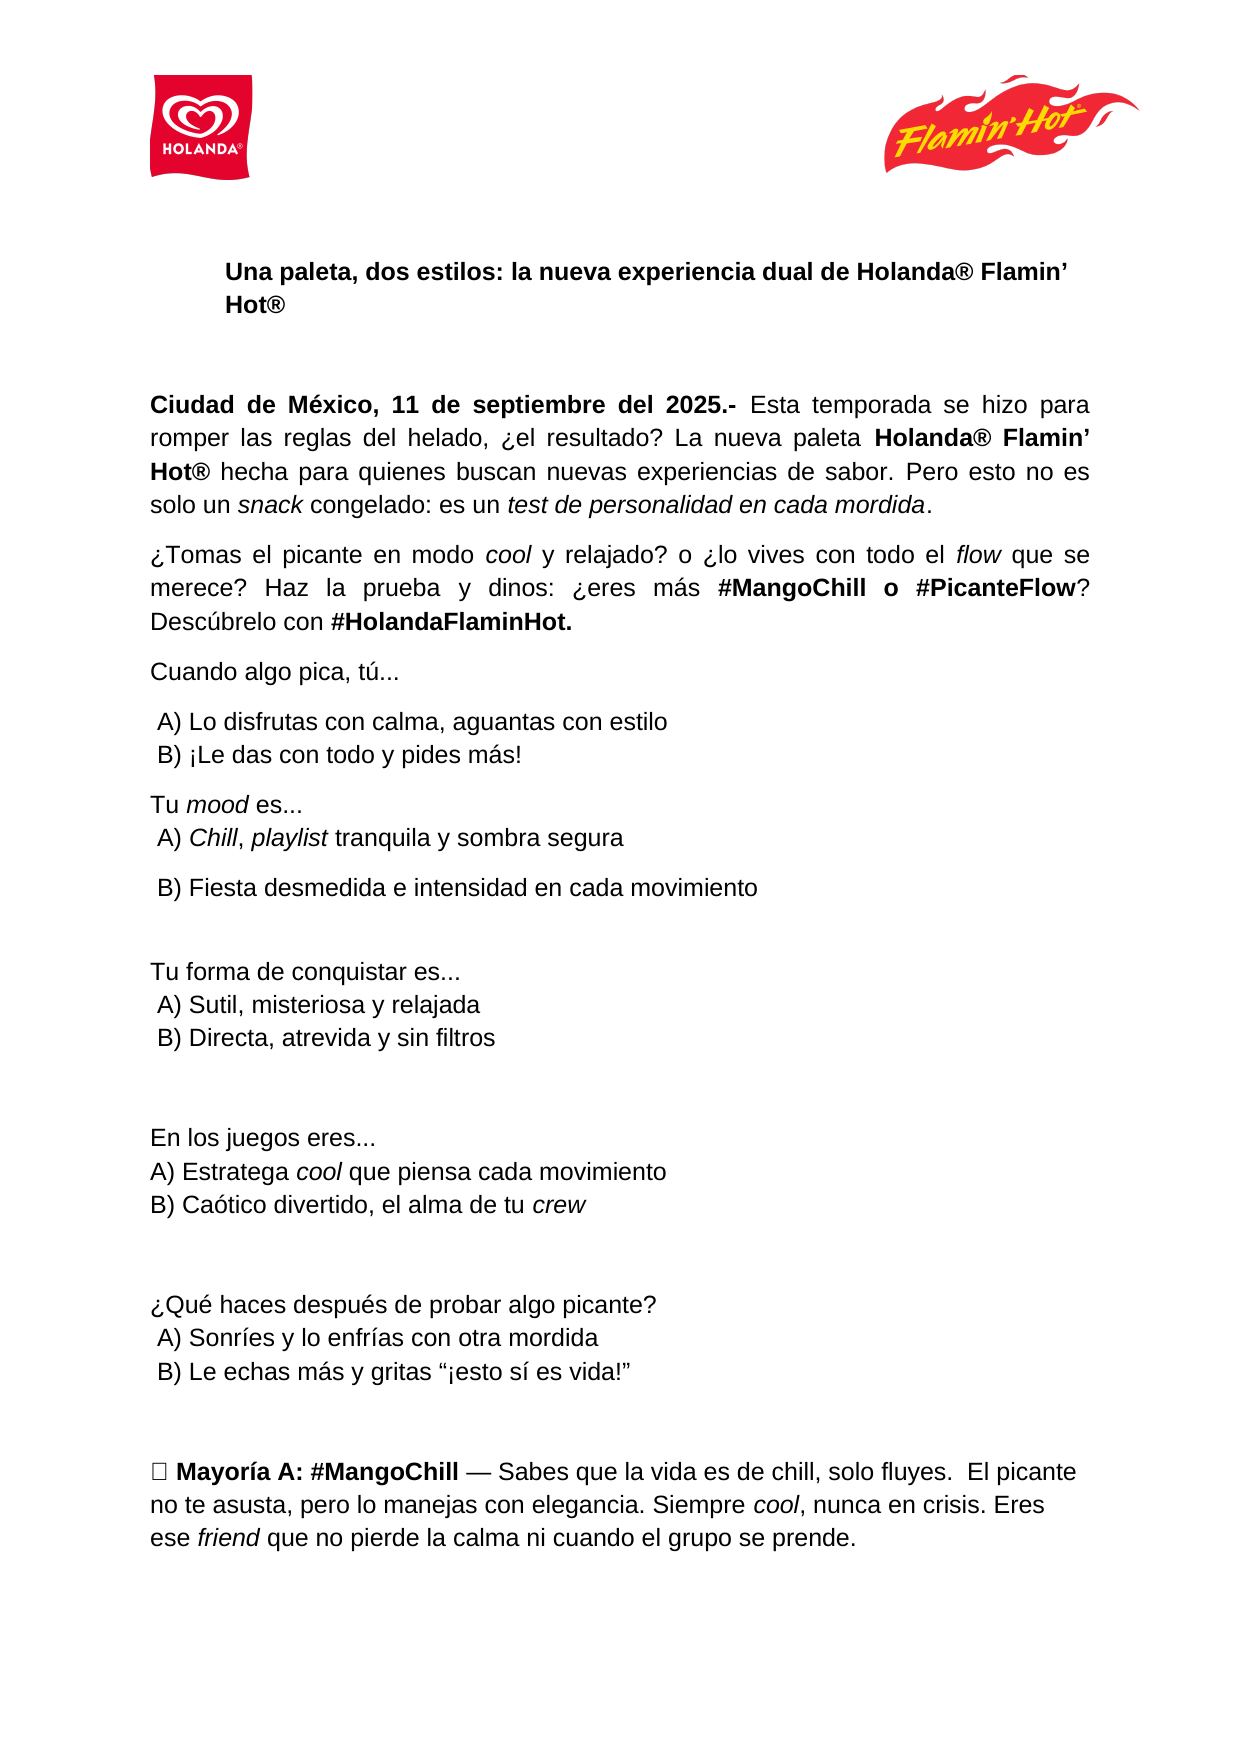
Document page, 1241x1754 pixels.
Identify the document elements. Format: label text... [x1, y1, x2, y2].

text ¿Tomas el picante en modo cool y relajado? o ¿lo vives con todo el flow que se merece? Haz la prueba y dinos: ¿eres más #MangoChill o #PicanteFlow? Descúbrelo con #HolandaFlaminHot. [150, 540, 1090, 635]
list Una paleta, dos estilos: la nueva experiencia dual de Holanda® Flamin’ Hot® [225, 256, 1090, 318]
text Tu forma de conquistar es... A) Sutil, misteriosa y relajada B) Directa, atrevida y sin filtros [150, 956, 1090, 1052]
text Cuando algo pica, tú... [150, 656, 1090, 685]
text A) Lo disfrutas con calma, aguantas con estilo B) ¡Le das con todo y pides más! [150, 706, 1090, 768]
picture [884, 75, 1140, 173]
text Tu mood es... A) Chill, playlist tranquila y sombra segura [150, 790, 1090, 852]
list B) Fiesta desmedida e intensidad en cada movimiento [150, 873, 1090, 902]
picture [150, 75, 253, 180]
text En los juegos eres... A) Estratega cool que piensa cada movimiento B) Caótico divertido, el alma de tu crew [150, 1123, 1090, 1218]
text ¿Qué haces después de probar algo picante? A) Sonríes y lo enfrías con otra mordida B) Le echas más y gritas “¡esto sí es vida!” [150, 1290, 1090, 1385]
text Ciudad de México, 11 de septiembre del 2025.- Esta temporada se hizo para romper las reglas del helado, ¿el resultado? La nueva paleta Holanda® Flamin’ Hot® hecha para quienes buscan nuevas experiencias de sabor. Pero esto no es solo un snack congelado: es un test de personalidad en cada mordida. [150, 390, 1090, 518]
text ✅ Mayoría A: #MangoChill — Sabes que la vida es de chill, solo fluyes. El picante no te asusta, pero lo manejas con elegancia. Siempre cool, nunca en crisis. Eres ese friend que no pierde la calma ni cuando el grupo se prende. [150, 1456, 1090, 1552]
